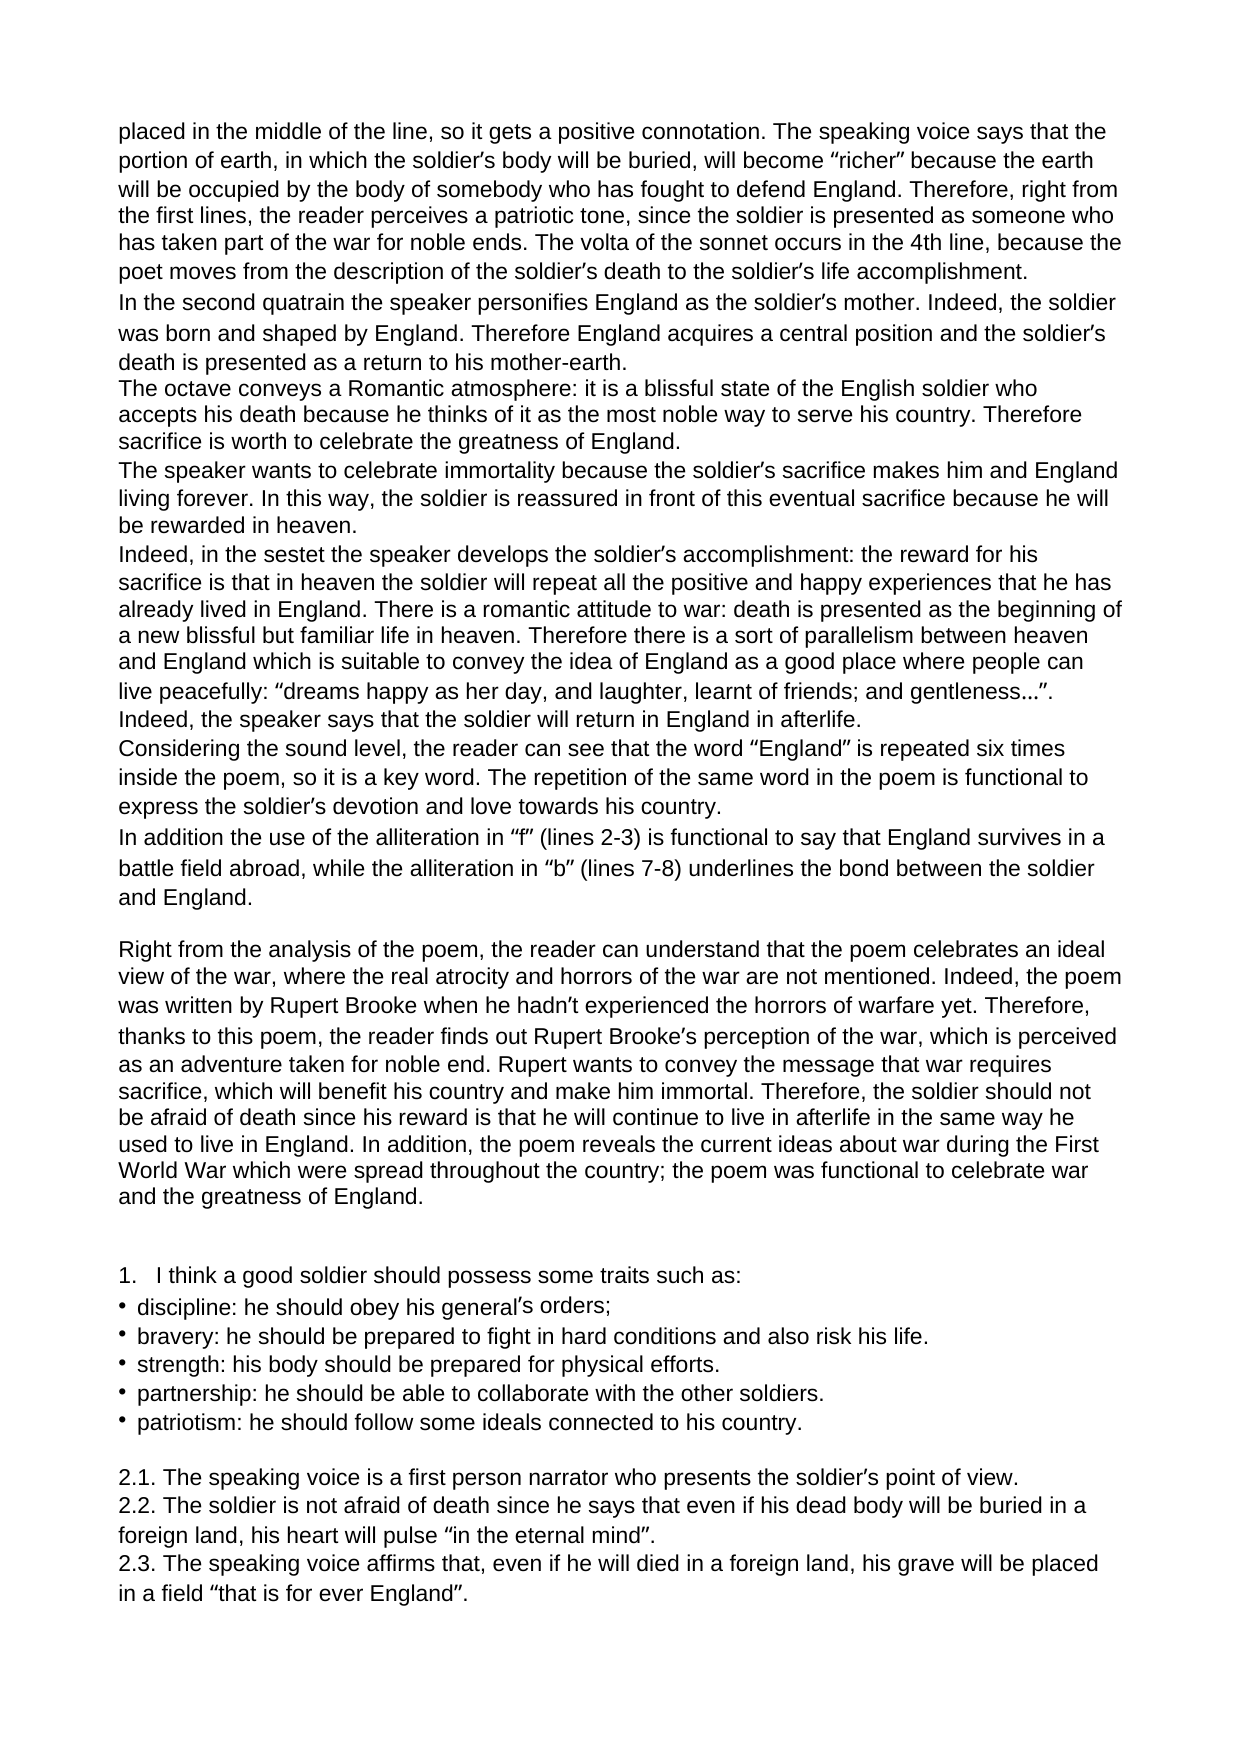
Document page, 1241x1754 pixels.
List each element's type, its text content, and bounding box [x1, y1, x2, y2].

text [118, 118, 1122, 286]
text 2.1. The speaking voice is a first person narrator who presents the soldier’s point of view. [118, 1461, 1122, 1492]
text Considering the sound level, the reader can see that the word “England” is repeated six times inside the poem, so it is a key word. The repetition of the same word in the poem is functional to express the soldier’s devotion and love towards his country. [118, 732, 1122, 821]
text In the second quatrain the speaker personifies England as the soldier’s mother. Indeed, the soldier was born and shaped by England. Therefore England acquires a central position and the soldier’s death is presented as a return to his mother-earth. [118, 286, 1122, 375]
list patriotism: he should follow some ideals connected to his country. [118, 1406, 1122, 1435]
list strength: his body should be prepared for physical efforts. [118, 1349, 1122, 1378]
text The octave conveys a Romantic atmosphere: it is a blissful state of the English soldier who accepts his death because he thinks of it as the most noble way to serve his country. Therefore sacrifice is worth to celebrate the greatness of England. [118, 375, 1122, 454]
list partnership: he should be able to collaborate with the other soldiers. [118, 1378, 1122, 1406]
list I think a good soldier should possess some traits such as: [118, 1262, 1122, 1289]
text 2.3. The speaking voice affirms that, even if he will died in a foreign land, his grave will be placed in a field “that is for ever England”. [118, 1550, 1122, 1608]
list discipline: he should obey his general’s orders; [118, 1289, 1122, 1320]
text The speaker wants to celebrate immortality because the soldier’s sacrifice makes him and England living forever. In this way, the soldier is reassured in front of this eventual sacrifice because he will be rewarded in heaven. [118, 454, 1122, 538]
text Right from the analysis of the poem, the reader can understand that the poem celebrates an ideal view of the war, where the real atrocity and horrors of the war are not mentioned. Indeed, the poem was written by Rupert Brooke when he hadn’t experienced the horrors of warfare yet. Therefore, thanks to this poem, the reader finds out Rupert Brooke’s perception of the war, which is perceived as an adventure taken for noble end. Rupert wants to convey the message that war requires sacrifice, which will benefit his country and make him immortal. Therefore, the soldier should not be afraid of death since his reward is that he will continue to live in afterlife in the same way he used to live in England. In addition, the poem reveals the current ideas about war during the First World War which were spread throughout the country; the poem was functional to celebrate war and the greatness of England. [118, 936, 1122, 1209]
text Indeed, in the sestet the speaker develops the soldier’s accomplishment: the reward for his sacrifice is that in heaven the soldier will repeat all the positive and happy experiences that he has already lived in England. There is a romantic attitude to war: death is presented as the beginning of a new blissful but familiar life in heaven. Therefore there is a sort of parallelism between heaven and England which is suitable to convey the idea of England as a good place where people can live peacefully: “dreams happy as her day, and laughter, learnt of friends; and gentleness…”. Indeed, the speaker says that the soldier will return in England in afterlife. [118, 538, 1122, 732]
list bravery: he should be prepared to fight in hard conditions and also risk his life. [118, 1320, 1122, 1349]
text In addition the use of the alliteration in “f” (lines 2-3) is functional to say that England survives in a battle field abroad, while the alliteration in “b” (lines 7-8) underlines the bond between the soldier and England. [118, 821, 1122, 910]
text 2.2. The soldier is not afraid of death since he says that even if his dead body will be buried in a foreign land, his heart will pulse “in the eternal mind”. [118, 1492, 1122, 1550]
